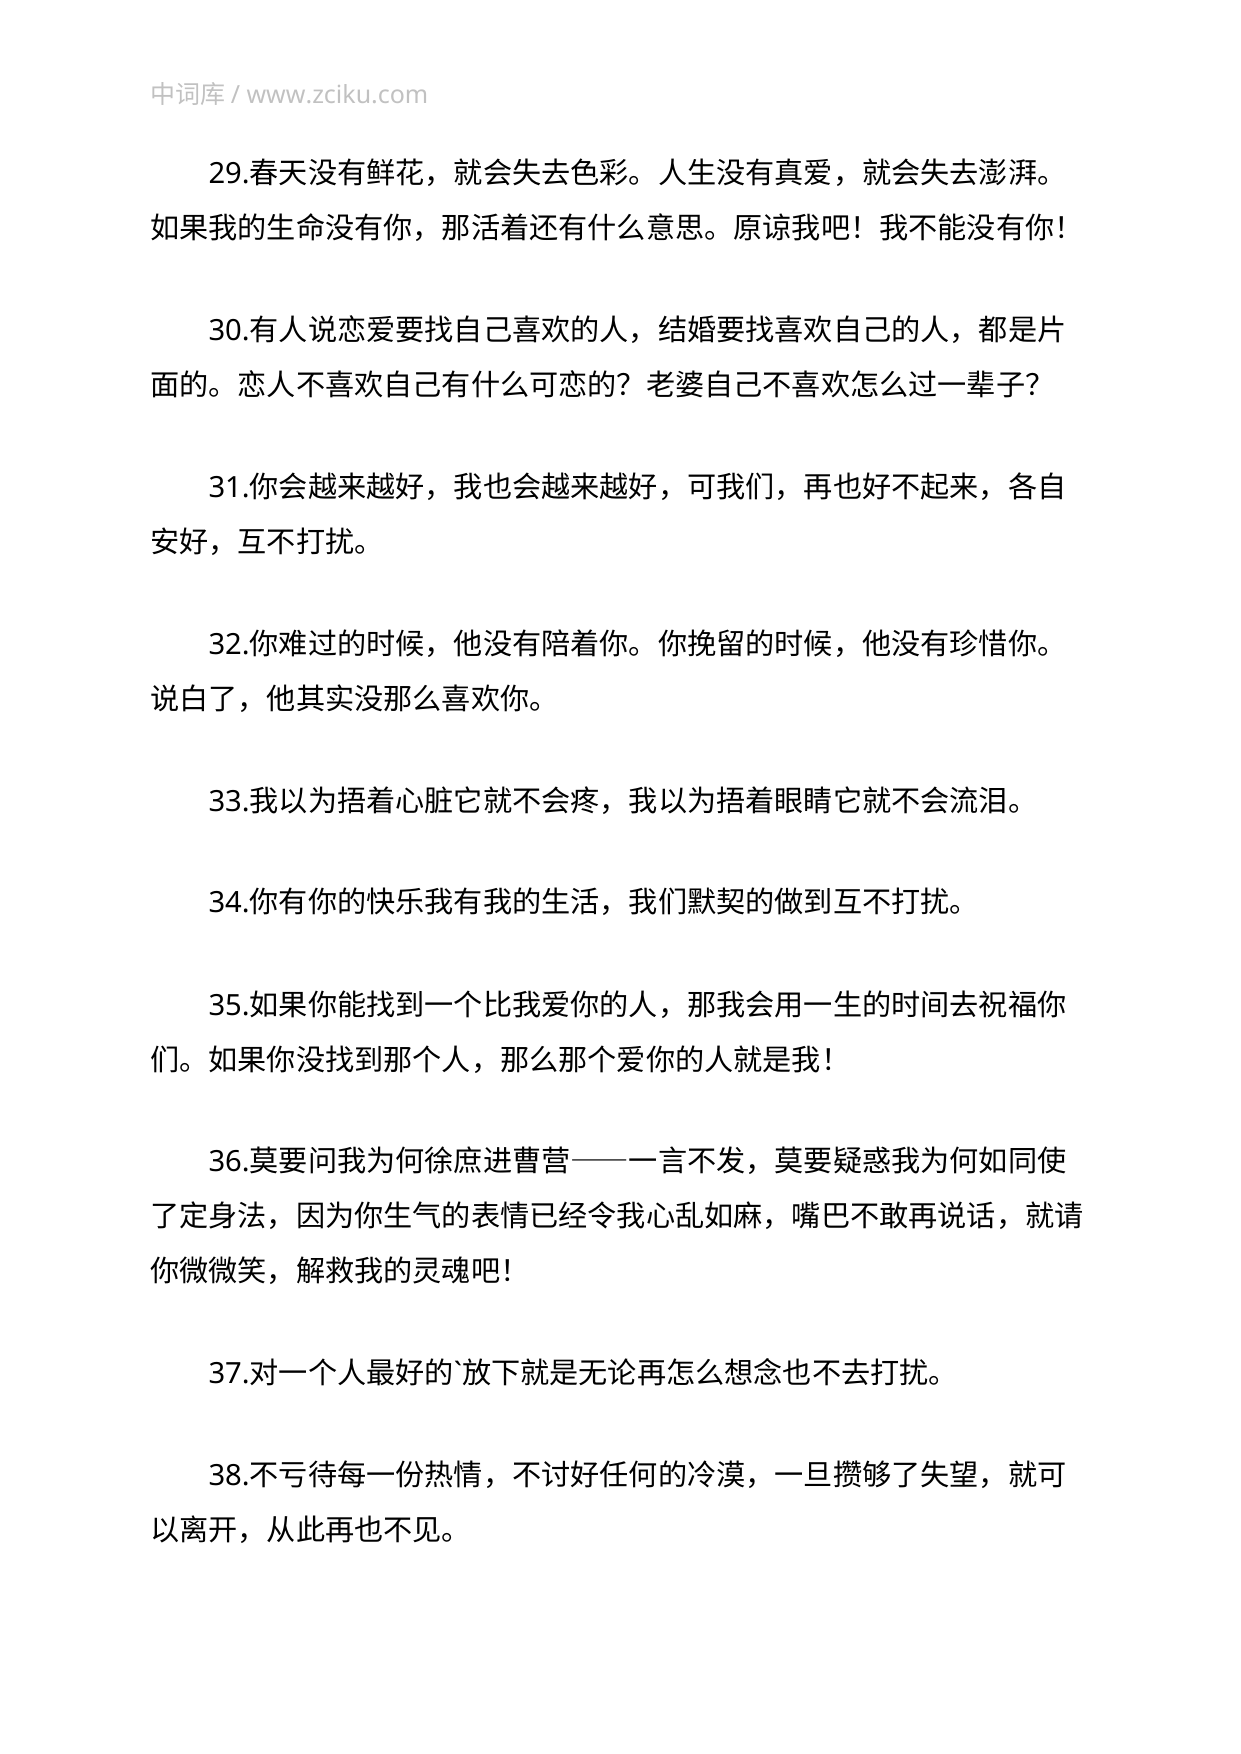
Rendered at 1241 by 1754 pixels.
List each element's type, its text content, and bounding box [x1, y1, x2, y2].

text 33.我以为捂着心脏它就不会疼，我以为捂着眼睛它就不会流泪。 [150, 777, 1090, 819]
text 36.莫要问我为何徐庶进曹营——一言不发，莫要疑惑我为何如同使了定身法，因为你生气的表情已经令我心乱如麻，嘴巴不敢再说话，就请你微微笑，解救我的灵魂吧！ [150, 1138, 1090, 1290]
text 29.春天没有鲜花，就会失去色彩。人生没有真爱，就会失去澎湃。如果我的生命没有你，那活着还有什么意思。原谅我吧！我不能没有你！ [150, 150, 1090, 247]
text 38.不亏待每一份热情，不讨好任何的冷漠，一旦攒够了失望，就可以离开，从此再也不见。 [150, 1451, 1090, 1549]
text 34.你有你的快乐我有我的生活，我们默契的做到互不打扰。 [150, 879, 1090, 921]
text 31.你会越来越好，我也会越来越好，可我们，再也好不起来，各自安好，互不打扰。 [150, 463, 1090, 561]
text 35.如果你能找到一个比我爱你的人，那我会用一生的时间去祝福你们。如果你没找到那个人，那么那个爱你的人就是我！ [150, 981, 1090, 1078]
text 32.你难过的时候，他没有陪着你。你挽留的时候，他没有珍惜你。说白了，他其实没那么喜欢你。 [150, 620, 1090, 718]
text 37.对一个人最好的`放下就是无论再怎么想念也不去打扰。 [150, 1349, 1090, 1392]
text 30.有人说恋爱要找自己喜欢的人，结婚要找喜欢自己的人，都是片面的。恋人不喜欢自己有什么可恋的？老婆自己不喜欢怎么过一辈子？ [150, 307, 1090, 404]
